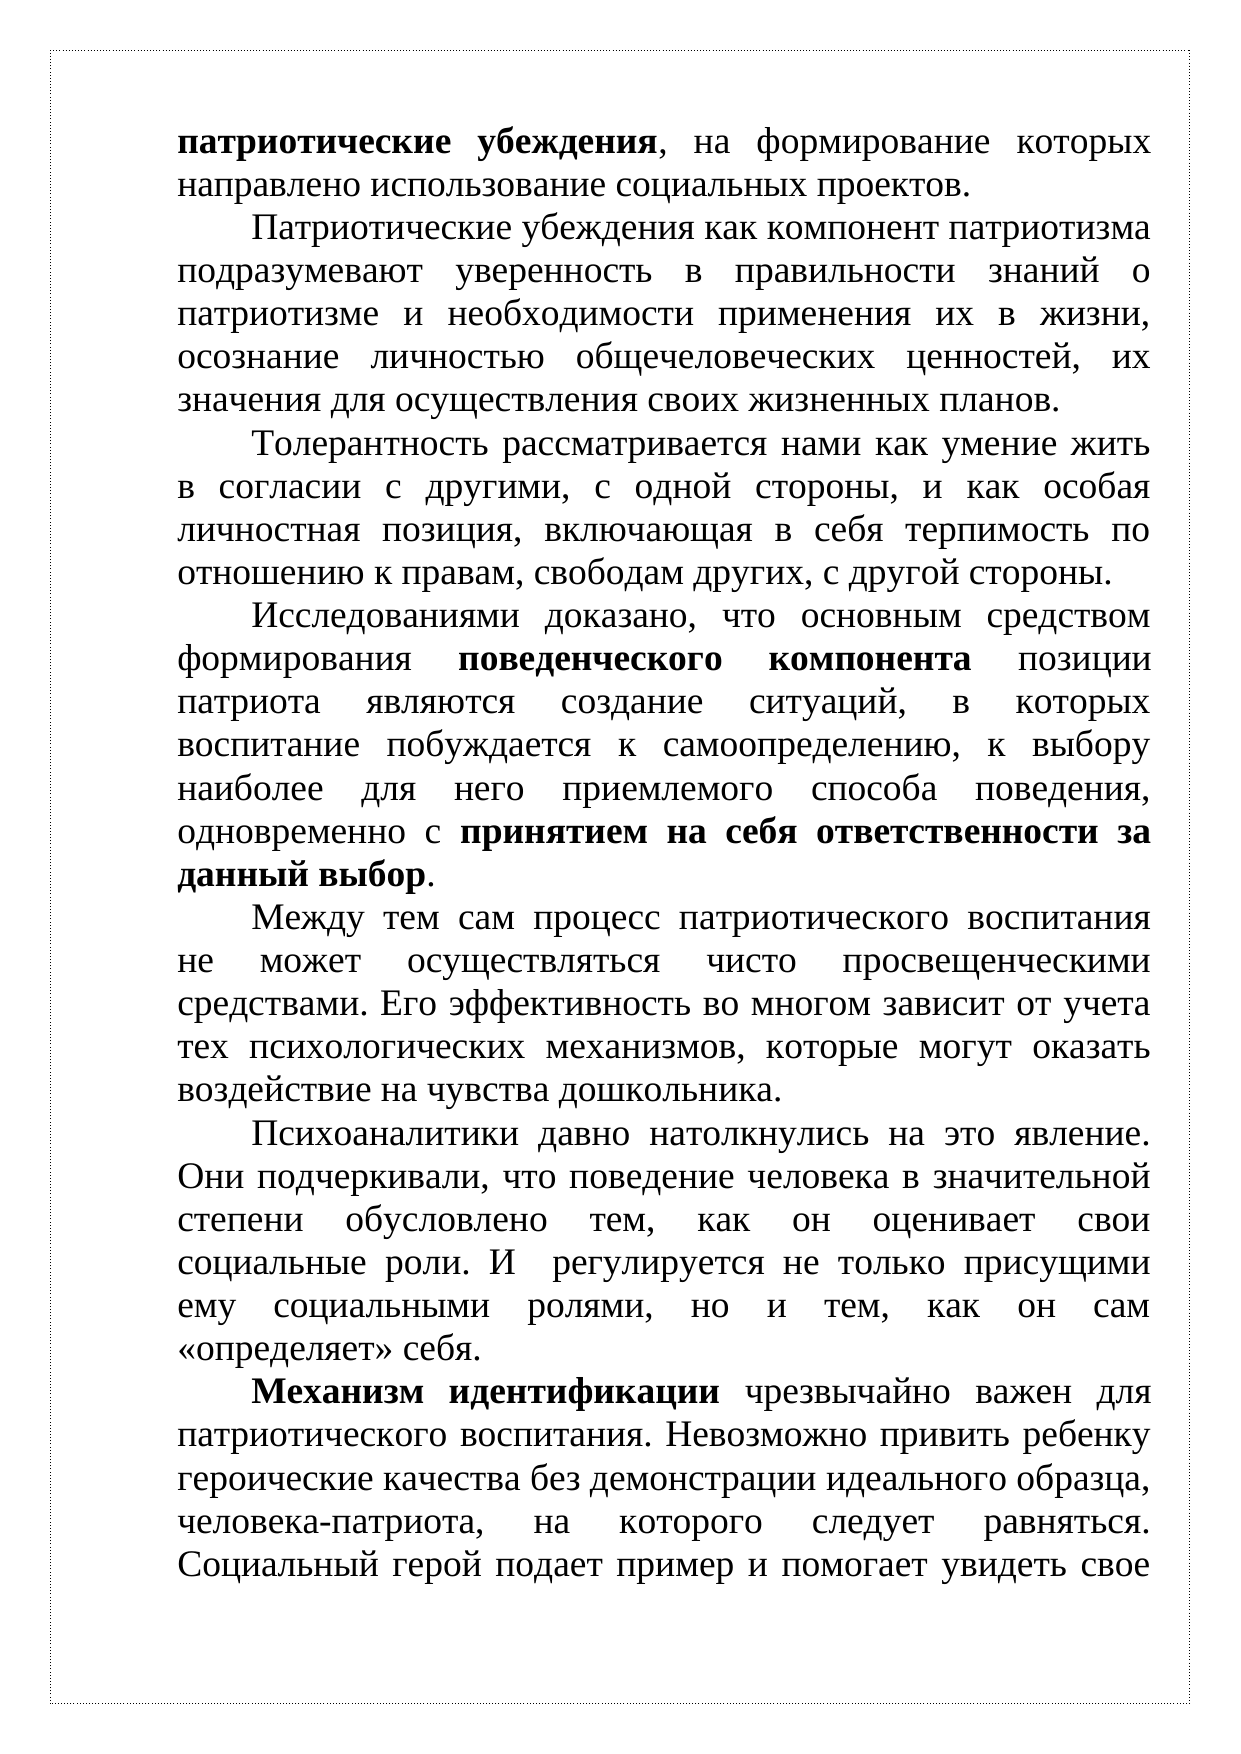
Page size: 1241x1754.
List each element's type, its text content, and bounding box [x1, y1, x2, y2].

text Между тем сам процесс патриотического воспитания не может осуществляться чисто просвещенческими средствами. Его эффективность во многом зависит от учета тех психологических механизмов, которые могут оказать воздействие на чувства дошкольника. [177, 894, 1152, 1110]
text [177, 118, 1152, 204]
text Толерантность рассматривается нами как умение жить в согласии с другими, с одной стороны, и как особая личностная позиция, включающая в себя терпимость по отношению к правам, свободам других, с другой стороны. [177, 420, 1152, 592]
text Психоаналитики давно натолкнулись на это явление. Они подчеркивали, что поведение человека в значительной степени обусловлено тем, как он оценивает свои социальные роли. И регулируется не только присущими ему социальными ролями, но и тем, как он сам «определяет» себя. [177, 1110, 1152, 1369]
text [177, 1369, 1152, 1584]
text Патриотические убеждения как компонент патриотизма подразумевают уверенность в правильности знаний о патриотизме и необходимости применения их в жизни, осознание личностью общечеловеческих ценностей, их значения для осуществления своих жизненных планов. [177, 204, 1152, 420]
text Исследованиями доказано, что основным средством формирования поведенческого компонента позиции патриота являются создание ситуаций, в которых воспитание побуждается к самоопределению, к выбору наиболее для него приемлемого способа поведения, одновременно с принятием на себя ответственности за данный выбор. [177, 592, 1152, 894]
